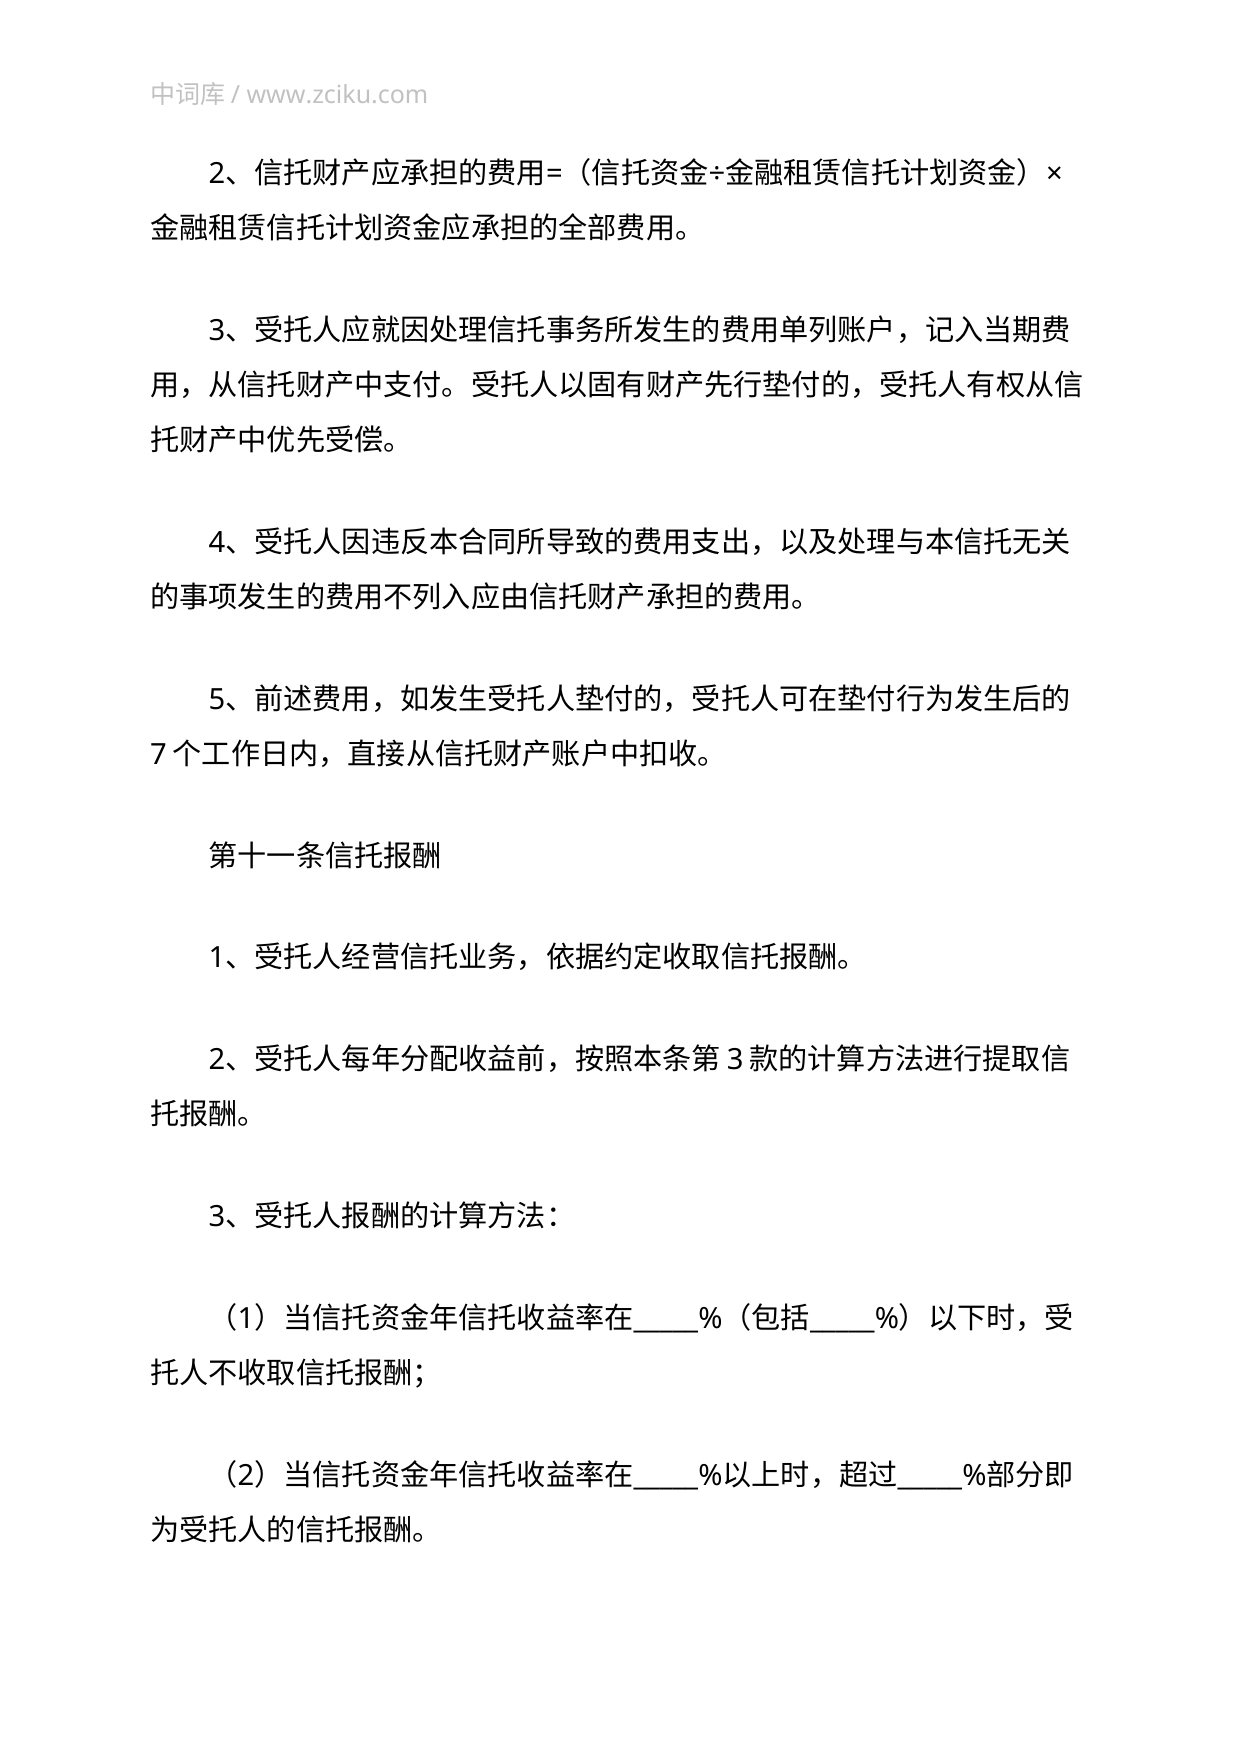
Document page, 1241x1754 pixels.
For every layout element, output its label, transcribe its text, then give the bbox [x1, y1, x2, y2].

text （2）当信托资金年信托收益率在_____%以上时，超过_____%部分即为受托人的信托报酬。 [150, 1451, 1090, 1549]
text 5、前述费用，如发生受托人垫付的，受托人可在垫付行为发生后的7个工作日内，直接从信托财产账户中扣收。 [150, 675, 1090, 773]
text 2、信托财产应承担的费用=（信托资金÷金融租赁信托计划资金）×金融租赁信托计划资金应承担的全部费用。 [150, 150, 1090, 247]
text 4、受托人因违反本合同所导致的费用支出，以及处理与本信托无关的事项发生的费用不列入应由信托财产承担的费用。 [150, 518, 1090, 616]
text （1）当信托资金年信托收益率在_____%（包括_____%）以下时，受托人不收取信托报酬； [150, 1295, 1090, 1392]
text 3、受托人应就因处理信托事务所发生的费用单列账户，记入当期费用，从信托财产中支付。受托人以固有财产先行垫付的，受托人有权从信托财产中优先受偿。 [150, 307, 1090, 459]
text 1、受托人经营信托业务，依据约定收取信托报酬。 [150, 934, 1090, 976]
text 2、受托人每年分配收益前，按照本条第3款的计算方法进行提取信托报酬。 [150, 1036, 1090, 1133]
text 3、受托人报酬的计算方法： [150, 1193, 1090, 1235]
text 第十一条信托报酬 [150, 832, 1090, 874]
